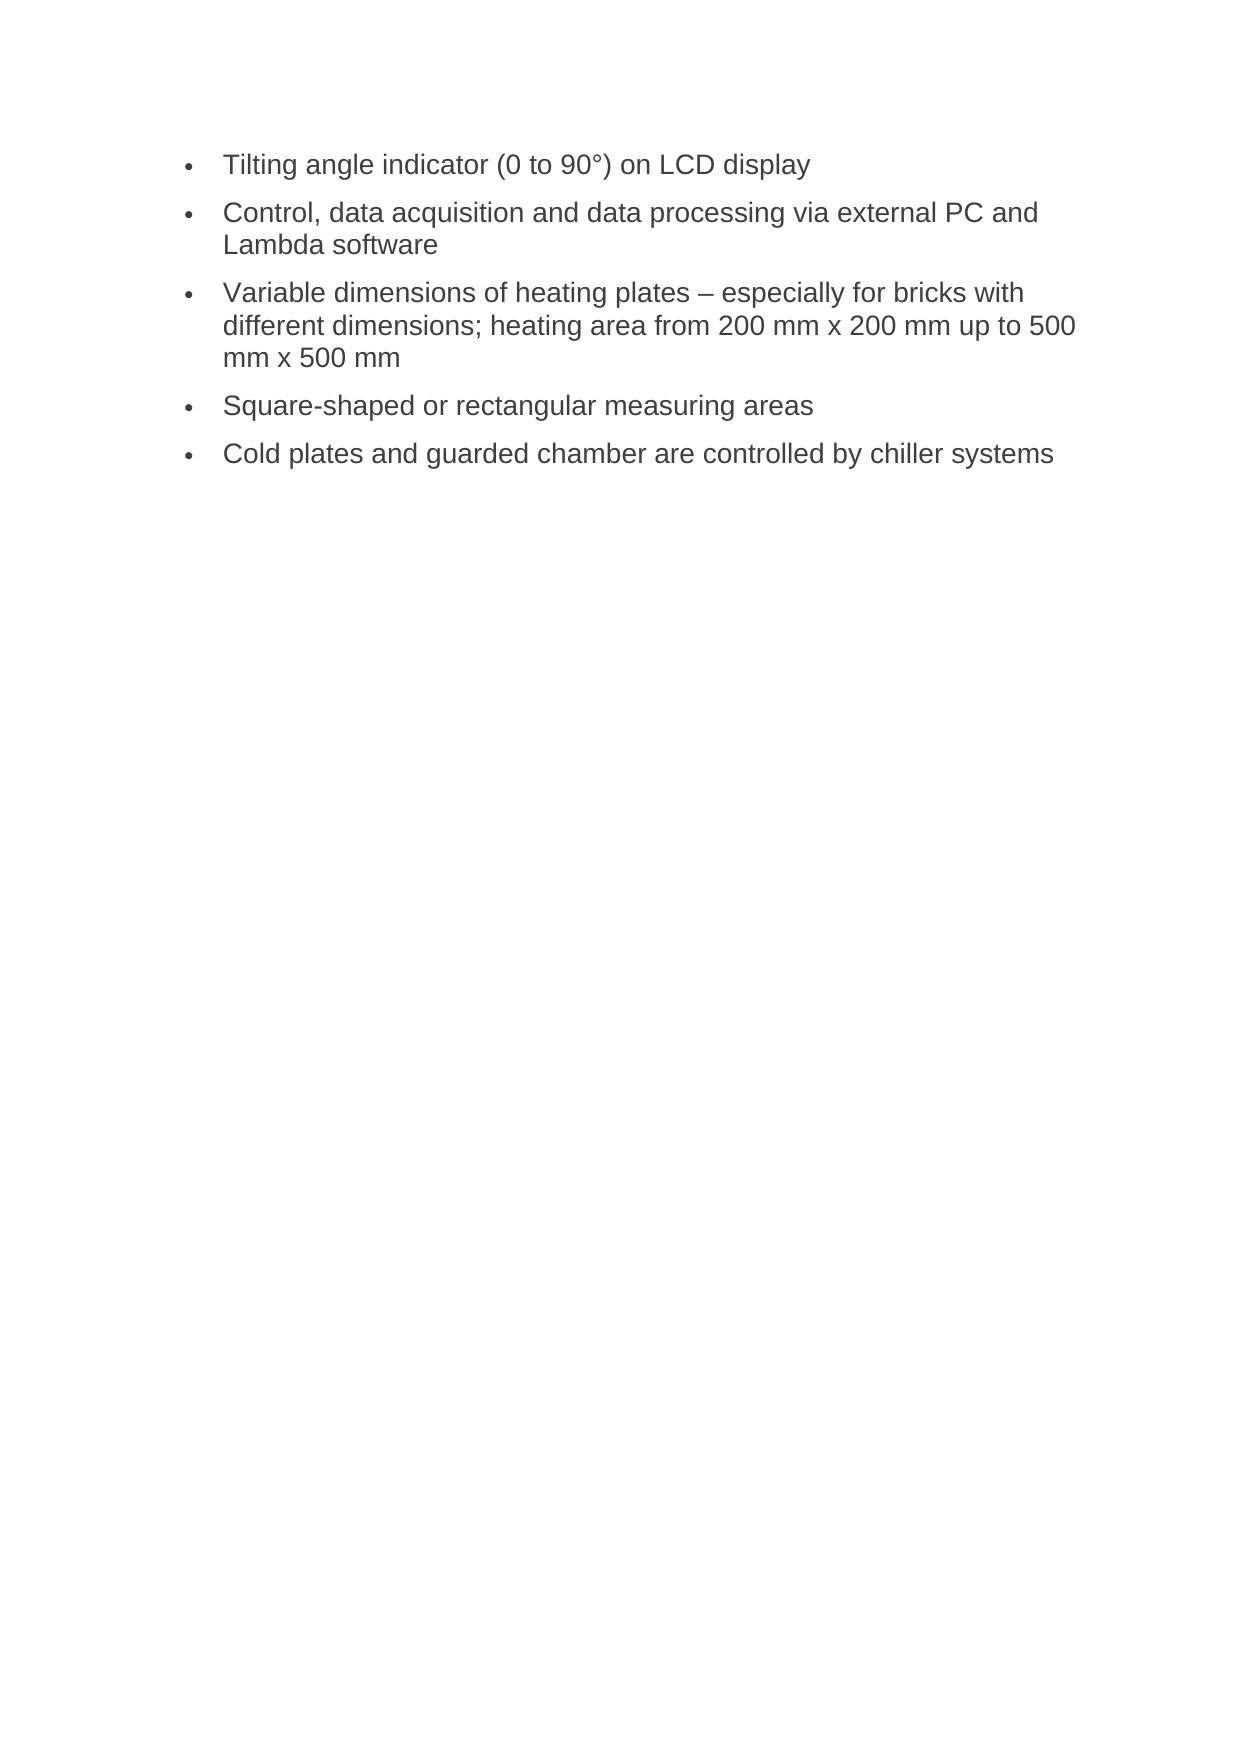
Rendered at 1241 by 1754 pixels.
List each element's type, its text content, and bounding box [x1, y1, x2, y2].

list Cold plates and guarded chamber are controlled by chiller systems [185, 437, 1093, 469]
list Tilting angle indicator (0 to 90°) on LCD display [185, 148, 1093, 180]
list Variable dimensions of heating plates – especially for bricks with different dimensions; heating area from 200 mm x 200 mm up to 500 mm x 500 mm [185, 276, 1093, 373]
list Square-shaped or rectangular measuring areas [185, 389, 1093, 421]
list Control, data acquisition and data processing via external PC and Lambda software [185, 196, 1093, 260]
